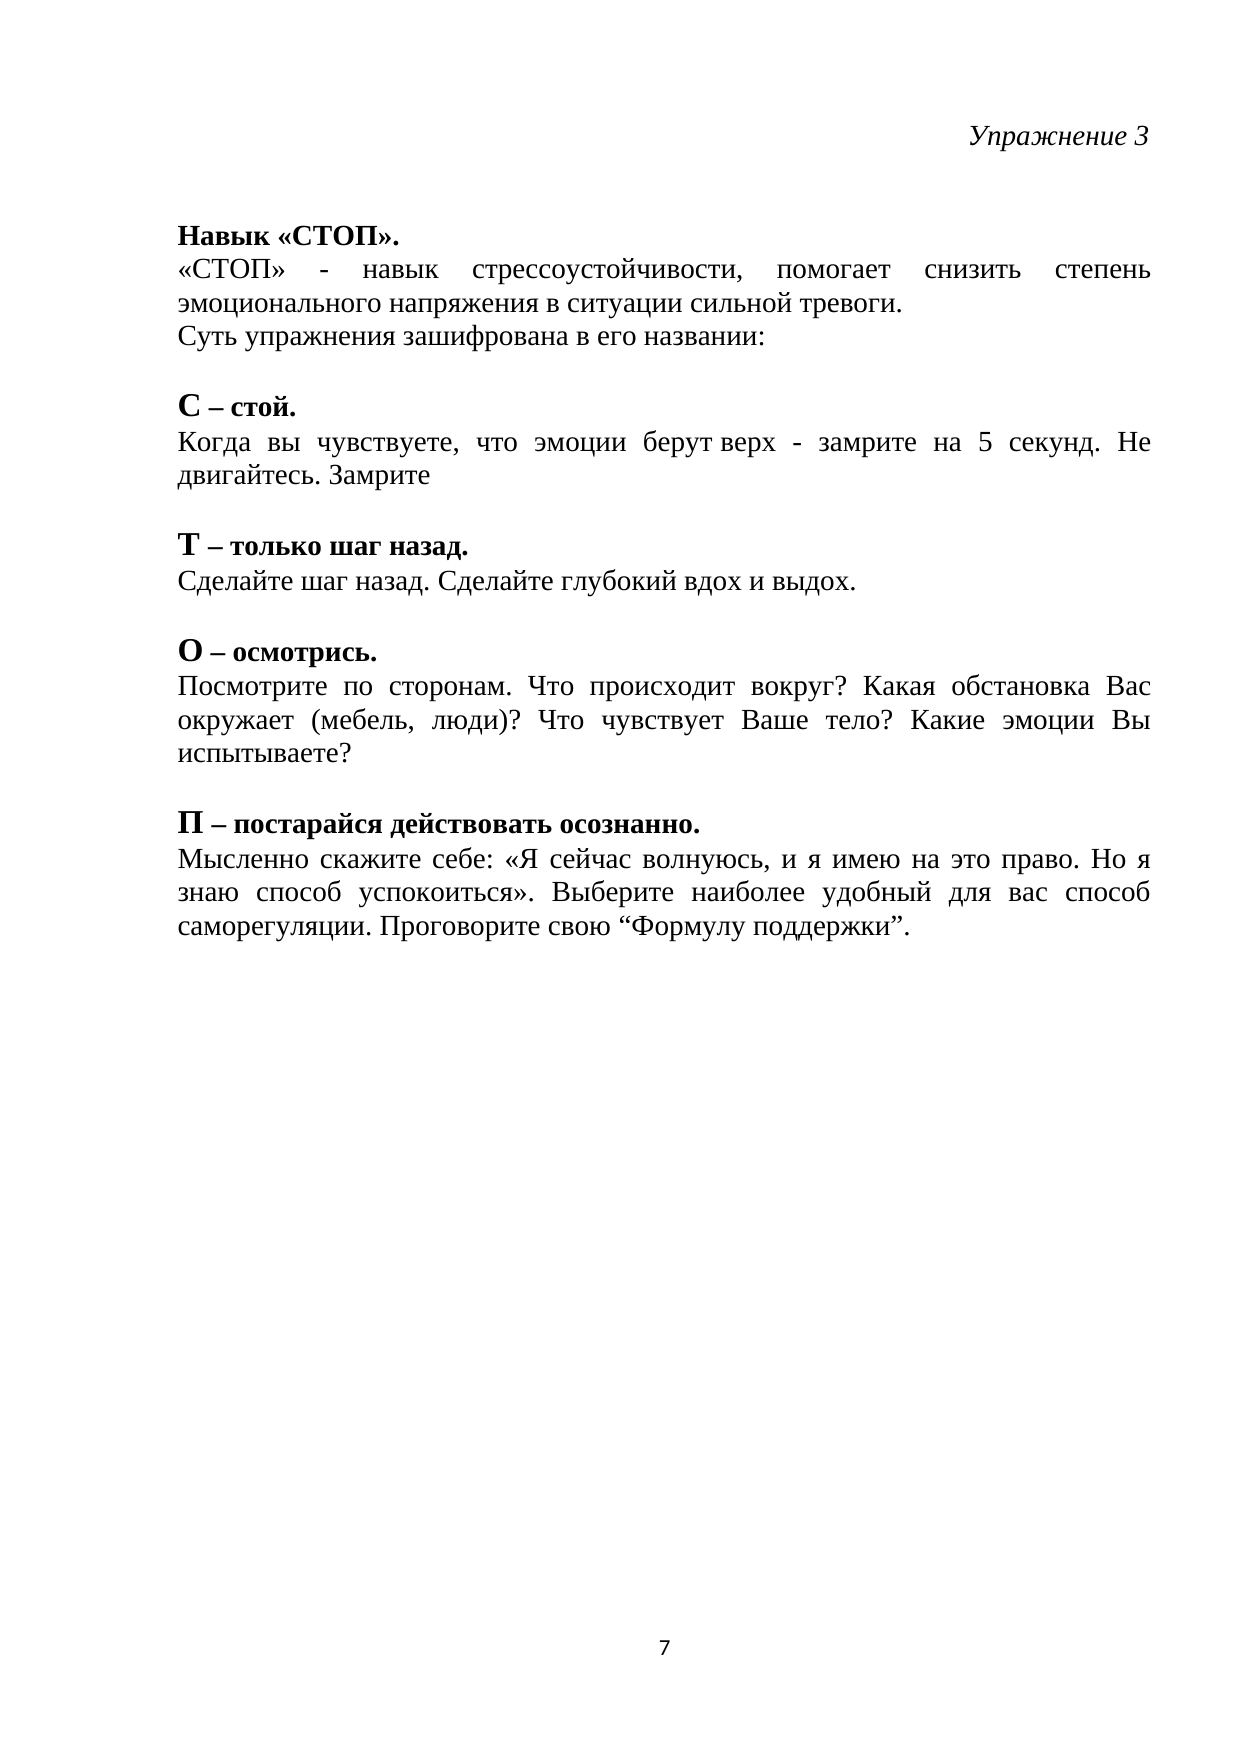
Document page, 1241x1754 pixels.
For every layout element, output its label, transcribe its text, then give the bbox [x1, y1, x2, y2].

text Т – только шаг назад. [177, 524, 1152, 563]
text О – осмотрись. [177, 630, 1152, 668]
text Сделайте шаг назад. Сделайте глубокий вдох и выдох. [177, 563, 1152, 596]
text Мысленно скажите себе: «Я сейчас волнуюсь, и я имею на это право. Но я знаю способ успокоиться». Выберите наиболее удобный для вас способ саморегуляции. Проговорите свою “Формулу поддержки”. [177, 841, 1152, 941]
text Суть упражнения зашифрована в его названии: [177, 318, 1152, 352]
text Посмотрите по сторонам. Что происходит вокруг? Какая обстановка Вас окружает (мебель, люди)? Что чувствует Ваше тело? Какие эмоции Вы испытываете? [177, 668, 1152, 769]
text Навык «СТОП». [177, 218, 1152, 251]
text «СТОП» - навык стрессоустойчивости, помогает снизить степень эмоционального напряжения в ситуации сильной тревоги. [177, 251, 1152, 318]
text Упражнение 3 [177, 118, 1152, 152]
text Когда вы чувствуете, что эмоции берут верх - замрите на 5 секунд. Не двигайтесь. Замрите [177, 424, 1152, 491]
text С – стой. [177, 386, 1152, 424]
text П – постарайся действовать осознанно. [177, 802, 1152, 841]
